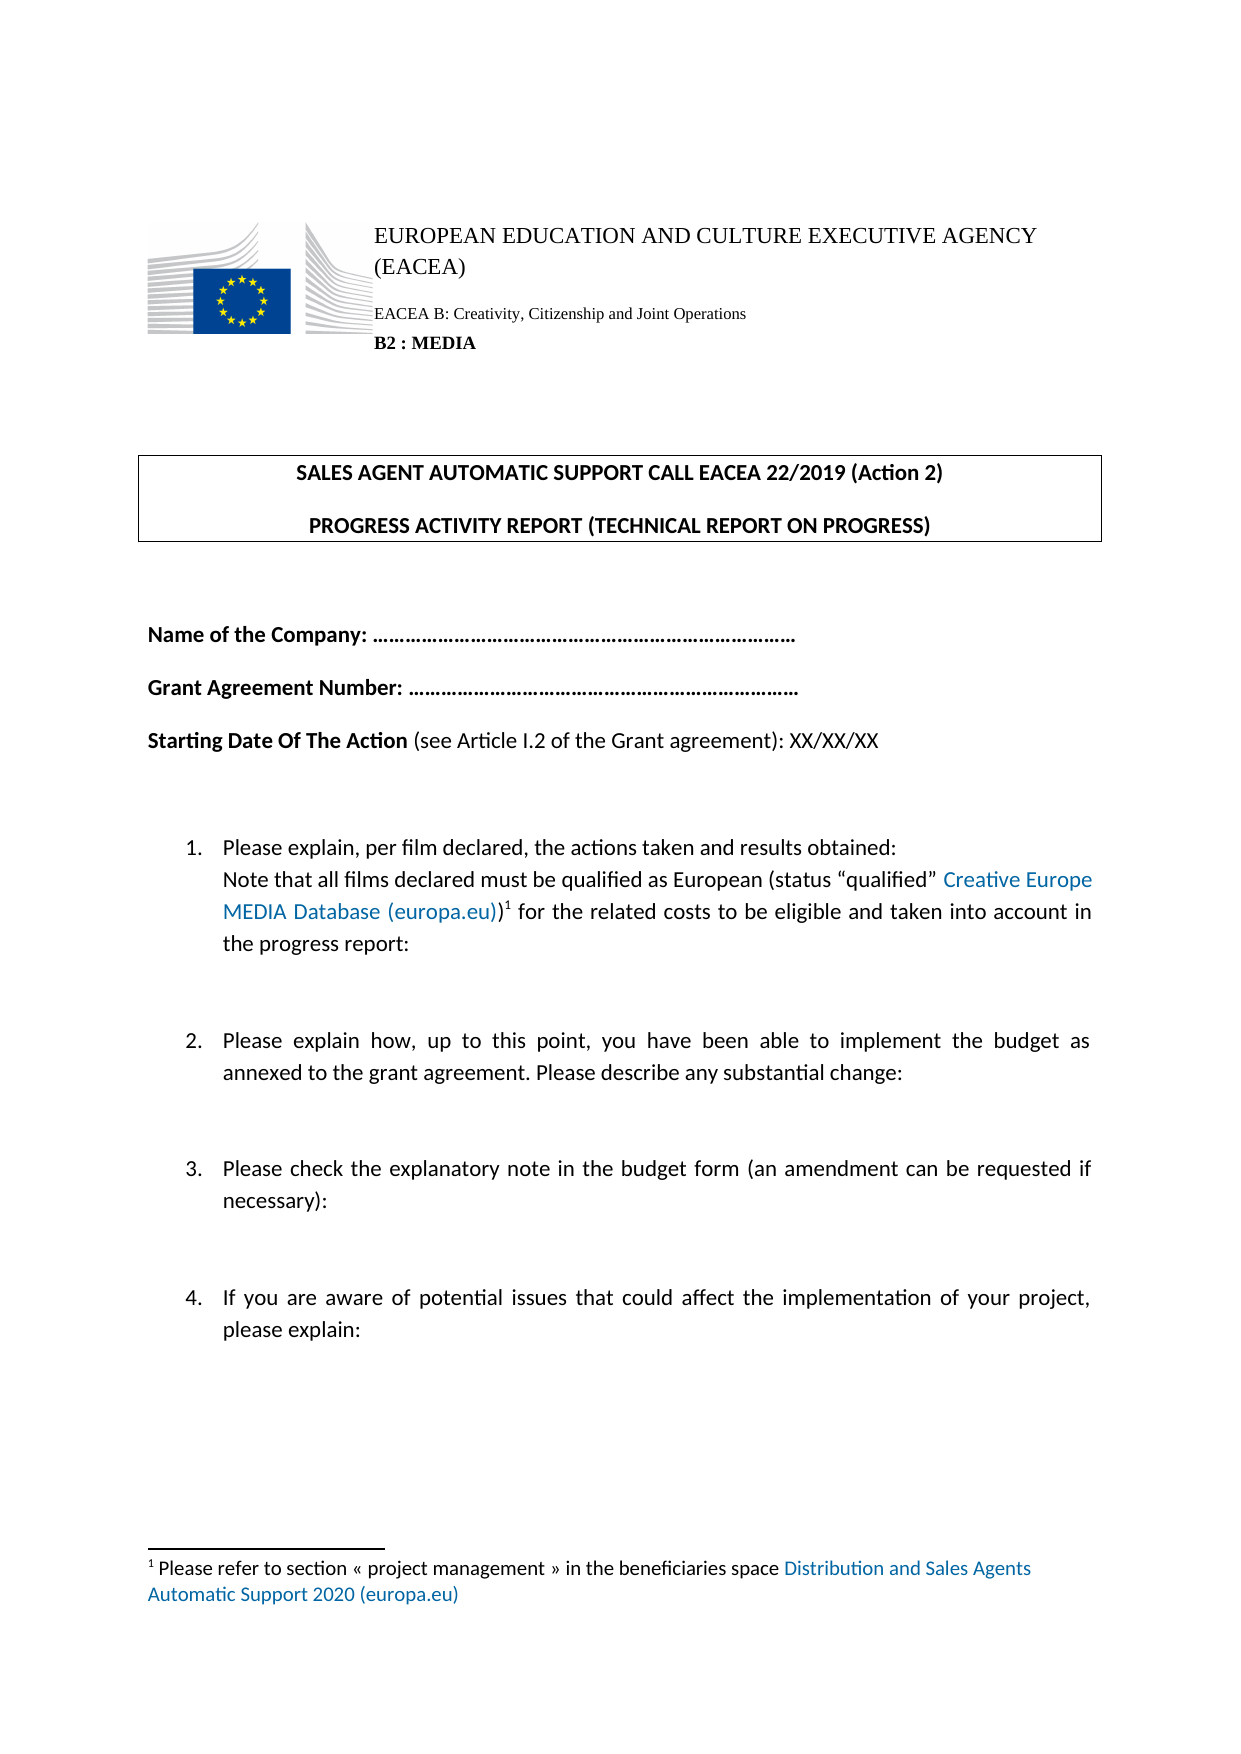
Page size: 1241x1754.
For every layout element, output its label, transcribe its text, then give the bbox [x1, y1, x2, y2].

text Name of the Company: …………………………………………………………………… [148, 621, 1093, 648]
list Note that all films declared must be qualified as European (status “qualified” Creative Europe MEDIA Database (europa.eu)) for the related costs to be eligible and taken into account in the progress report: [223, 865, 1093, 957]
text Starting Date Of The Action (see Article I.2 of the Grant agreement): XX/XX/XX [148, 727, 1093, 754]
table_header EUROPEAN EDUCATION AND CULTURE EXECUTIVE AGENCY (EACEA) EACEA B: Creativity, Citizenship and Joint Operations B2 : MEDIA [374, 223, 1048, 402]
table_header [148, 223, 374, 402]
picture [147, 222, 373, 334]
list If you are aware of potential issues that could affect the implementation of your project, please explain: [185, 1283, 1093, 1343]
text PROGRESS ACTIVITY REPORT (TECHNICAL REPORT ON PROGRESS) [139, 508, 1101, 541]
list Please check the explanatory note in the budget form (an amendment can be requested if necessary): [185, 1154, 1093, 1215]
list Please explain how, up to this point, you have been able to implement the budget as annexed to the grant agreement. Please describe any substantial change: [185, 1026, 1093, 1086]
list Please explain, per film declared, the actions taken and results obtained: [185, 833, 1093, 861]
text Grant Agreement Number: ……………………………………………………………… [148, 673, 1093, 702]
text SALES AGENT AUTOMATIC SUPPORT CALL EACEA 22/2019 (Action 2) [139, 456, 1101, 486]
